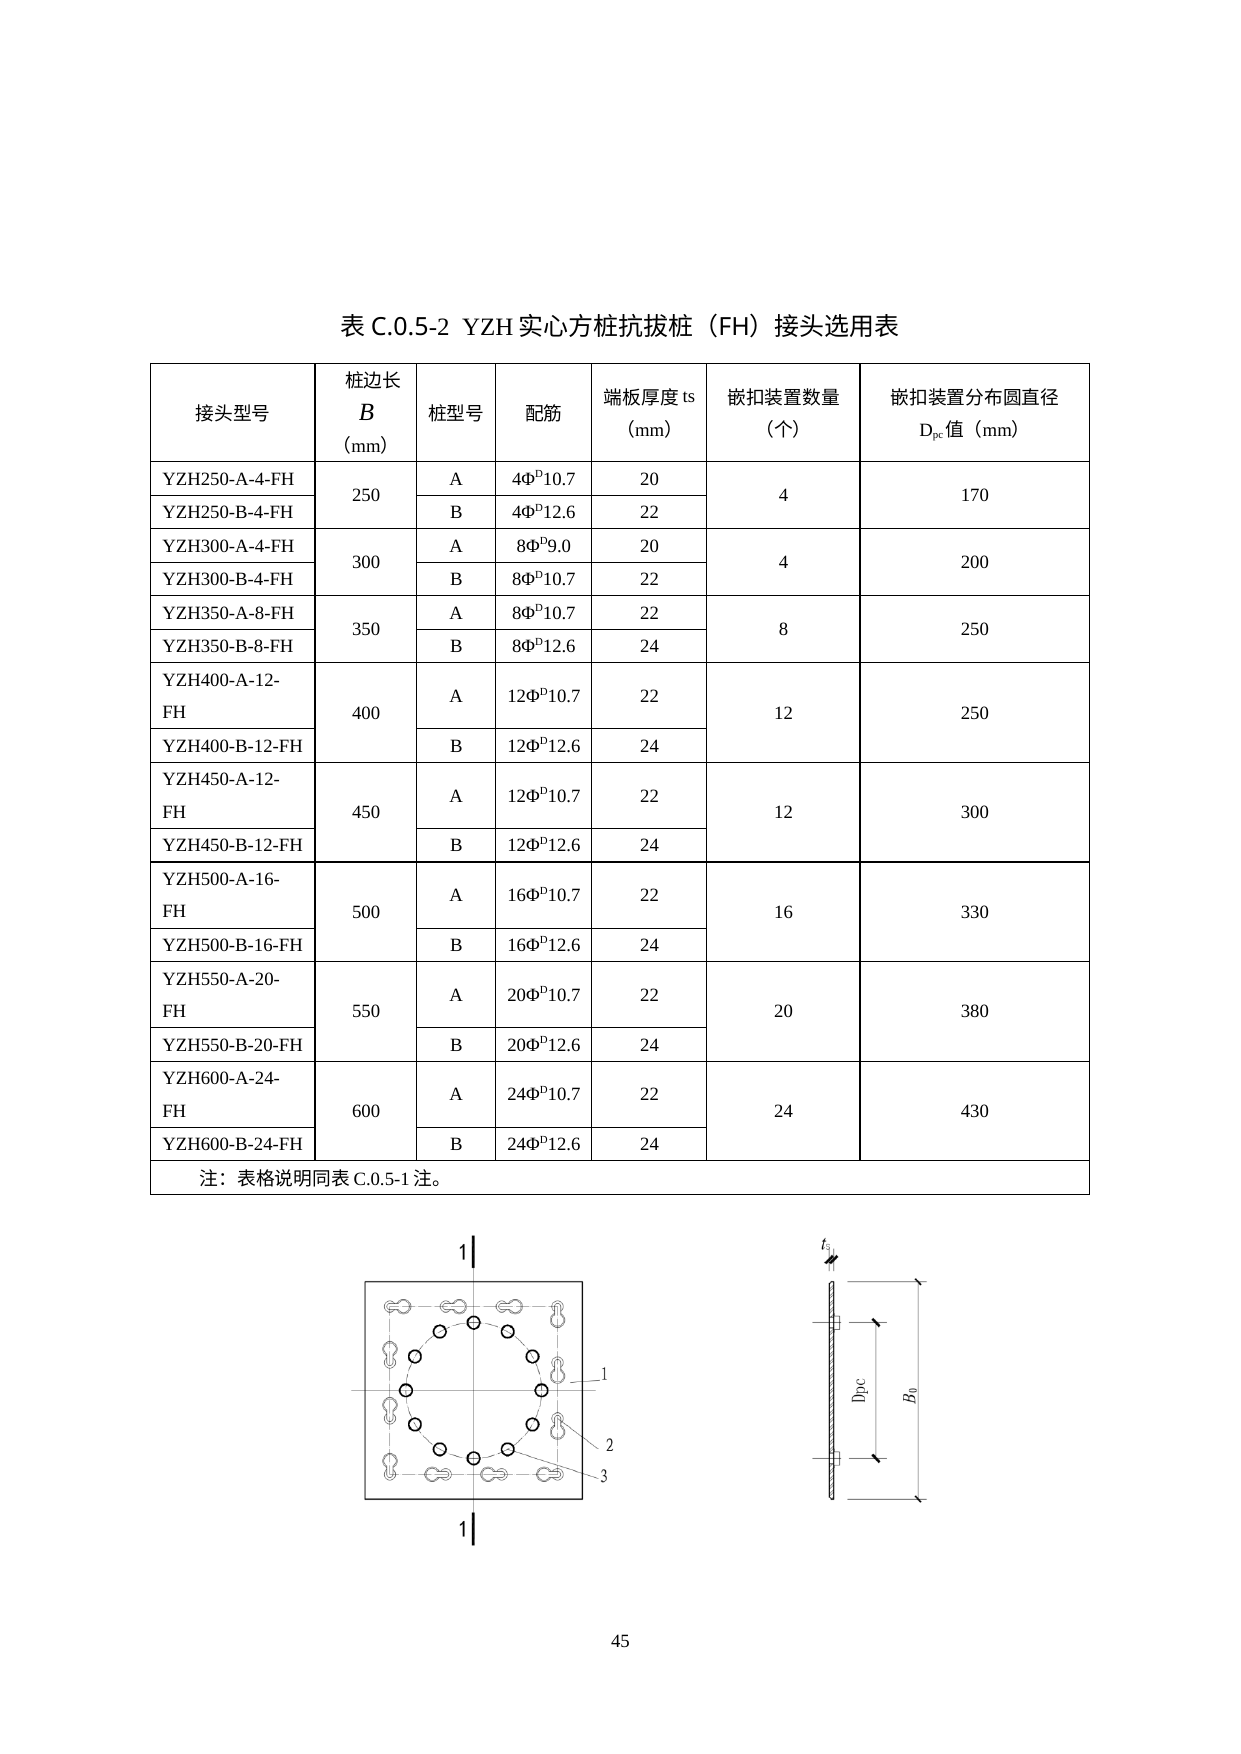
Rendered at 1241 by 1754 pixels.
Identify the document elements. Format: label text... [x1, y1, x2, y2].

table_cell YZH250-A-4-FH [151, 462, 314, 494]
table_cell 24 [592, 1028, 706, 1061]
table_cell YZH600-B-24-FH [151, 1128, 314, 1160]
table_cell 8ΦD9.0 [496, 529, 591, 562]
table_cell 170 [861, 462, 1089, 528]
table_cell 22 [592, 1062, 706, 1127]
table_cell YZH250-B-4-FH [151, 496, 314, 528]
table_cell 24 [592, 829, 706, 861]
table_cell 4ΦD10.7 [496, 462, 591, 494]
table_cell 450 [316, 763, 416, 861]
table_cell B [417, 1028, 495, 1061]
table_cell 4ΦD12.6 [496, 496, 591, 528]
table_cell A [417, 529, 495, 562]
table_cell 24 [592, 1128, 706, 1160]
table_cell YZH300-A-4-FH [151, 529, 314, 562]
table_cell 200 [861, 529, 1089, 595]
table_cell 300 [316, 529, 416, 595]
table_header 接头型号 [151, 364, 314, 461]
table_cell A [417, 663, 495, 728]
table_cell 20 [592, 462, 706, 494]
table_cell YZH450-A-12-FH [151, 763, 314, 828]
table_cell 8ΦD12.6 [496, 630, 591, 662]
table_cell A [417, 1062, 495, 1127]
table_cell 12 [707, 663, 859, 762]
table_cell YZH550-A-20-FH [151, 962, 314, 1027]
table_cell YZH550-B-20-FH [151, 1028, 314, 1061]
table_cell 22 [592, 596, 706, 629]
table_cell B [417, 630, 495, 662]
table_cell B [417, 729, 495, 762]
table_cell YZH500-A-16-FH [151, 863, 314, 927]
table_cell 12ΦD12.6 [496, 729, 591, 762]
table_cell 12ΦD12.6 [496, 829, 591, 861]
table_cell 注：表格说明同表C.0.5-1注。 [151, 1161, 1089, 1194]
table_cell 250 [861, 663, 1089, 762]
table_cell A [417, 863, 495, 927]
table_cell 22 [592, 763, 706, 828]
table_cell 12 [707, 763, 859, 861]
table_cell 4 [707, 462, 859, 528]
table_cell 20 [592, 529, 706, 562]
table_cell 20ΦD12.6 [496, 1028, 591, 1061]
table_cell 4 [707, 529, 859, 595]
table_cell YZH400-B-12-FH [151, 729, 314, 762]
table_cell 20 [707, 962, 859, 1061]
table_cell 8 [707, 596, 859, 662]
table_cell 250 [861, 596, 1089, 662]
table_cell YZH600-A-24-FH [151, 1062, 314, 1127]
table_cell 8ΦD10.7 [496, 596, 591, 629]
table_cell B [417, 563, 495, 595]
table_cell A [417, 763, 495, 828]
table_header 嵌扣装置分布圆直径 Dpc值（mm） [861, 364, 1089, 461]
table_cell 22 [592, 496, 706, 528]
table_cell YZH350-B-8-FH [151, 630, 314, 662]
table_cell YZH450-B-12-FH [151, 829, 314, 861]
table_cell 8ΦD10.7 [496, 563, 591, 595]
picture [338, 1227, 940, 1556]
table_cell 22 [592, 663, 706, 728]
table_cell 12ΦD10.7 [496, 763, 591, 828]
table_cell 430 [861, 1062, 1089, 1160]
table_header 端板厚度ts （mm） [592, 364, 706, 461]
table_cell A [417, 962, 495, 1027]
table_header 配筋 [496, 364, 591, 461]
table_cell 22 [592, 962, 706, 1027]
table_cell A [417, 462, 495, 494]
table_cell 500 [316, 863, 416, 961]
table_cell 22 [592, 563, 706, 595]
table_header 桩型号 [417, 364, 495, 461]
table_cell 250 [316, 462, 416, 528]
table_cell 24 [592, 929, 706, 961]
table_cell YZH350-A-8-FH [151, 596, 314, 629]
table_cell B [417, 1128, 495, 1160]
table_cell B [417, 496, 495, 528]
table_cell 600 [316, 1062, 416, 1160]
table_cell 300 [861, 763, 1089, 861]
table_cell 550 [316, 962, 416, 1061]
table_cell 24 [592, 630, 706, 662]
table_cell 330 [861, 863, 1089, 961]
table_cell B [417, 829, 495, 861]
list 表C.0.5-2 YZH实心方桩抗拔桩（FH）接头选用表 [112, 292, 1128, 357]
table_cell 16ΦD10.7 [496, 863, 591, 927]
table_cell 22 [592, 863, 706, 927]
table_cell 16ΦD12.6 [496, 929, 591, 961]
table_cell 12ΦD10.7 [496, 663, 591, 728]
table_cell 16 [707, 863, 859, 961]
table_cell 24ΦD12.6 [496, 1128, 591, 1160]
table_cell 400 [316, 663, 416, 762]
table_cell 24ΦD10.7 [496, 1062, 591, 1127]
table_cell B [417, 929, 495, 961]
table_header 桩边长 （mm） [316, 364, 416, 461]
table_header 嵌扣装置数量（个） [707, 364, 859, 461]
table_cell 380 [861, 962, 1089, 1061]
table_cell YZH500-B-16-FH [151, 929, 314, 961]
table_cell 20ΦD10.7 [496, 962, 591, 1027]
table_cell YZH300-B-4-FH [151, 563, 314, 595]
table_cell YZH400-A-12-FH [151, 663, 314, 728]
table_cell A [417, 596, 495, 629]
table_cell 24 [592, 729, 706, 762]
table_cell 350 [316, 596, 416, 662]
table_cell 24 [707, 1062, 859, 1160]
